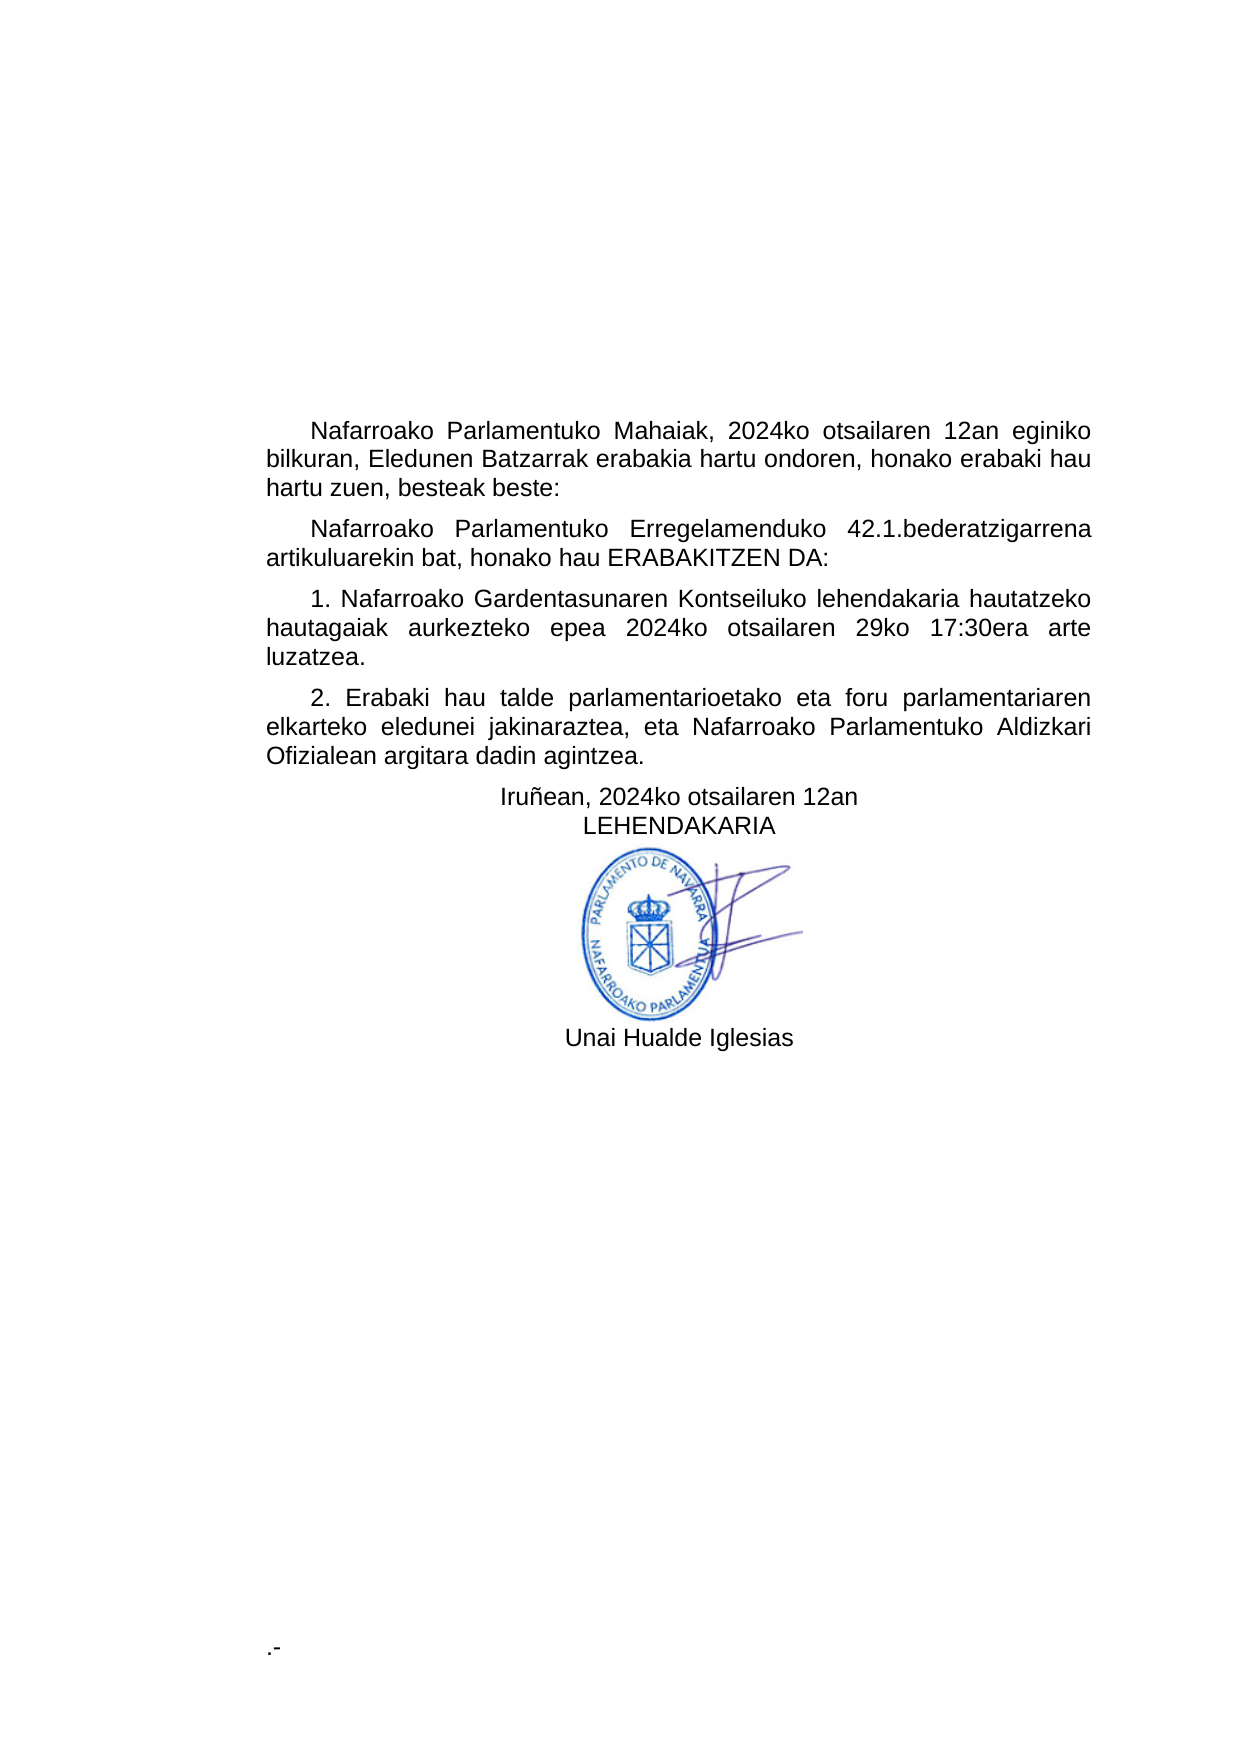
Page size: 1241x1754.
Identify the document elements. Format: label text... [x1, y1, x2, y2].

text 1. Nafarroako Gardentasunaren Kontseiluko lehendakaria hautatzeko hautagaiak aurkezteko epea 2024ko otsailaren 29ko 17:30era arte luzatzea. [266, 584, 1092, 671]
picture [555, 839, 803, 1023]
text Nafarroako Parlamentuko Erregelamenduko 42.1.bederatzigarrena artikuluarekin bat, honako hau ERABAKITZEN DA: [266, 514, 1092, 572]
text Iruñean, 2024ko otsailaren 12an [266, 782, 1092, 811]
text 2. Erabaki hau talde parlamentarioetako eta foru parlamentariaren elkarteko eledunei jakinaraztea, eta Nafarroako Parlamentuko Aldizkari Ofizialean argitara dadin agintzea. [266, 683, 1092, 769]
text Nafarroako Parlamentuko Mahaiak, 2024ko otsailaren 12an eginiko bilkuran, Eledunen Batzarrak erabakia hartu ondoren, honako erabaki hau hartu zuen, besteak beste: [266, 416, 1092, 502]
text LEHENDAKARIA [266, 811, 1092, 839]
text Unai Hualde Iglesias [266, 1022, 1092, 1051]
